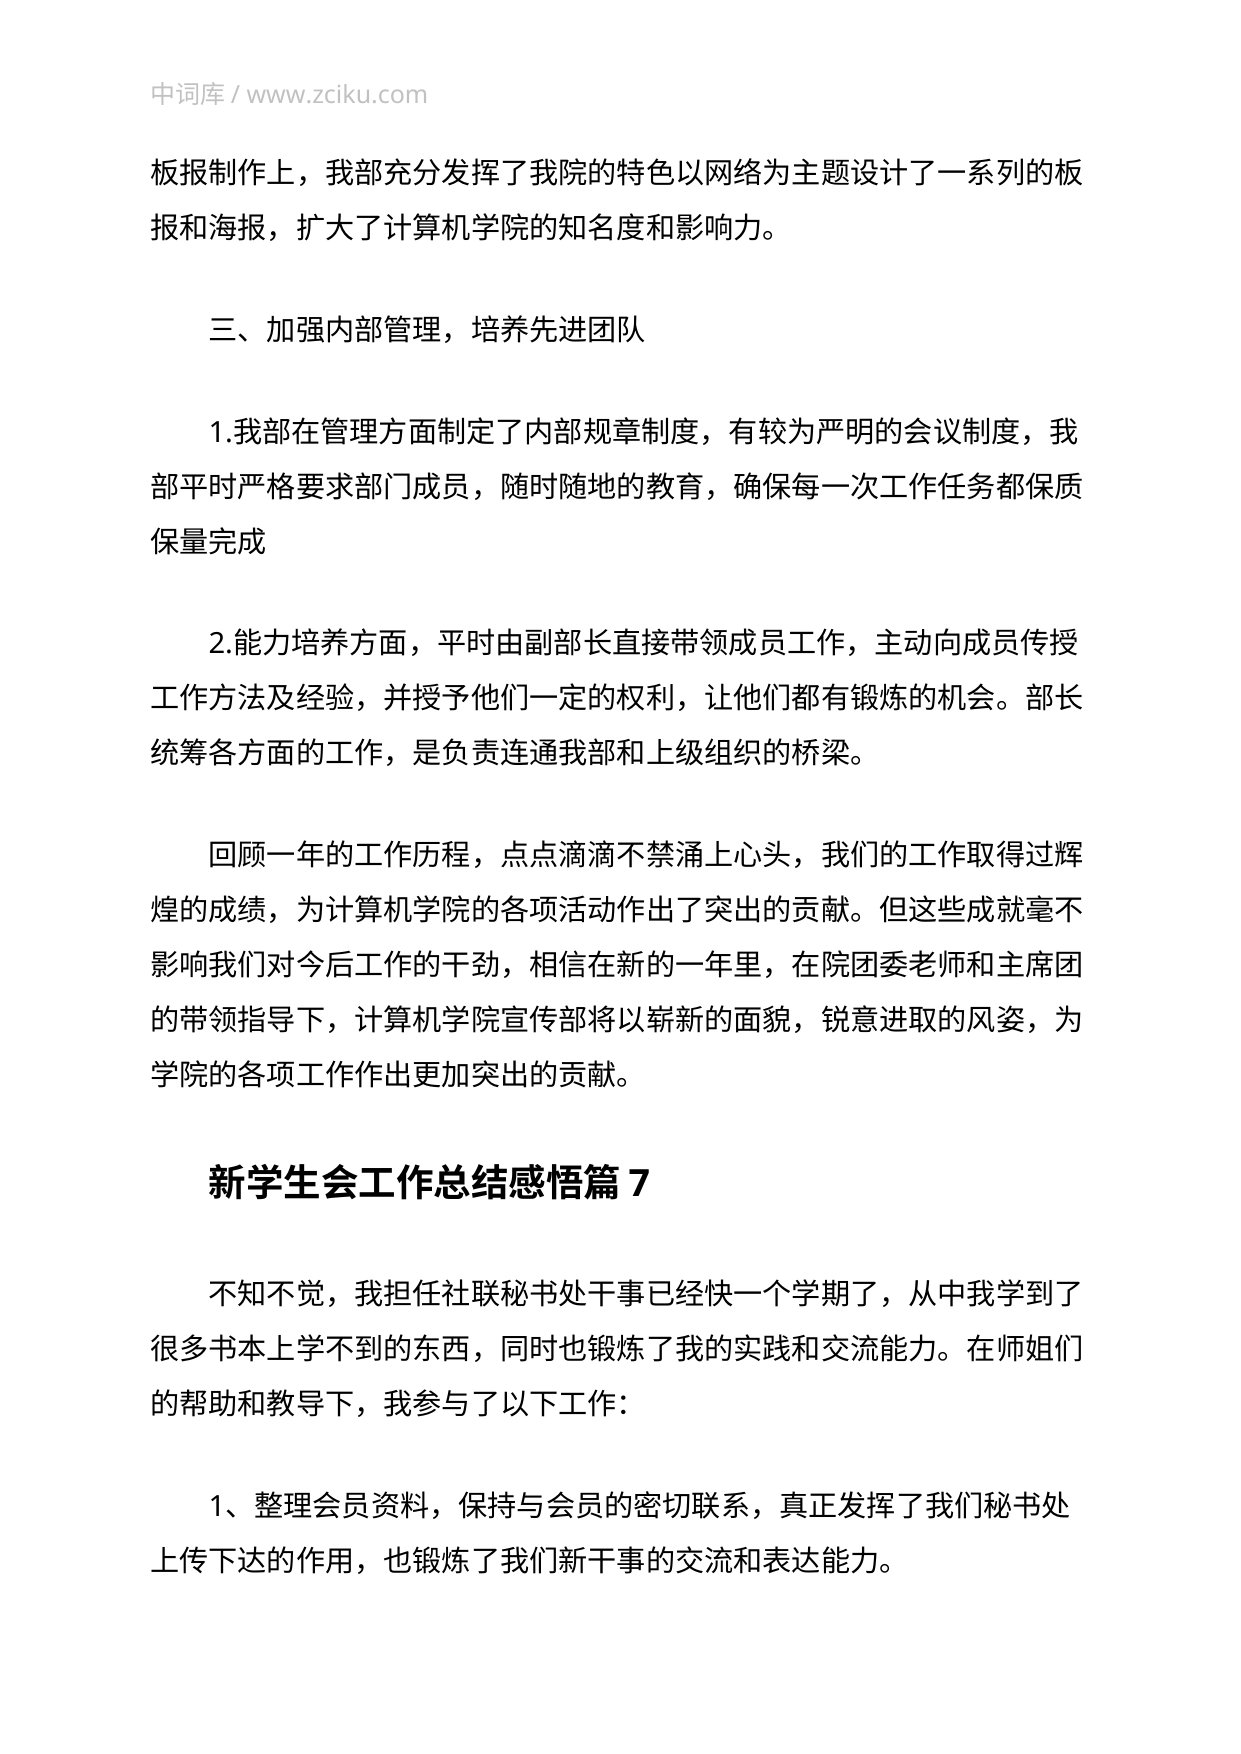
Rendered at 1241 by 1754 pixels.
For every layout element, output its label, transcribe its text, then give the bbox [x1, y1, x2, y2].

text 三、加强内部管理，培养先进团队 [150, 307, 1090, 349]
text 1.我部在管理方面制定了内部规章制度，有较为严明的会议制度，我部平时严格要求部门成员，随时随地的教育，确保每一次工作任务都保质保量完成 [150, 408, 1090, 561]
text 新学生会工作总结感悟篇7 [150, 1153, 1090, 1208]
text 不知不觉，我担任社联秘书处干事已经快一个学期了，从中我学到了很多书本上学不到的东西，同时也锻炼了我的实践和交流能力。在师姐们的帮助和教导下，我参与了以下工作： [150, 1271, 1090, 1423]
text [150, 150, 1090, 247]
text 2.能力培养方面，平时由副部长直接带领成员工作，主动向成员传授工作方法及经验，并授予他们一定的权利，让他们都有锻炼的机会。部长统筹各方面的工作，是负责连通我部和上级组织的桥梁。 [150, 620, 1090, 772]
text 回顾一年的工作历程，点点滴滴不禁涌上心头，我们的工作取得过辉煌的成绩，为计算机学院的各项活动作出了突出的贡献。但这些成就毫不影响我们对今后工作的干劲，相信在新的一年里，在院团委老师和主席团的带领指导下，计算机学院宣传部将以崭新的面貌，锐意进取的风姿，为学院的各项工作作出更加突出的贡献。 [150, 832, 1090, 1094]
text 1、整理会员资料，保持与会员的密切联系，真正发挥了我们秘书处上传下达的作用，也锻炼了我们新干事的交流和表达能力。 [150, 1482, 1090, 1579]
